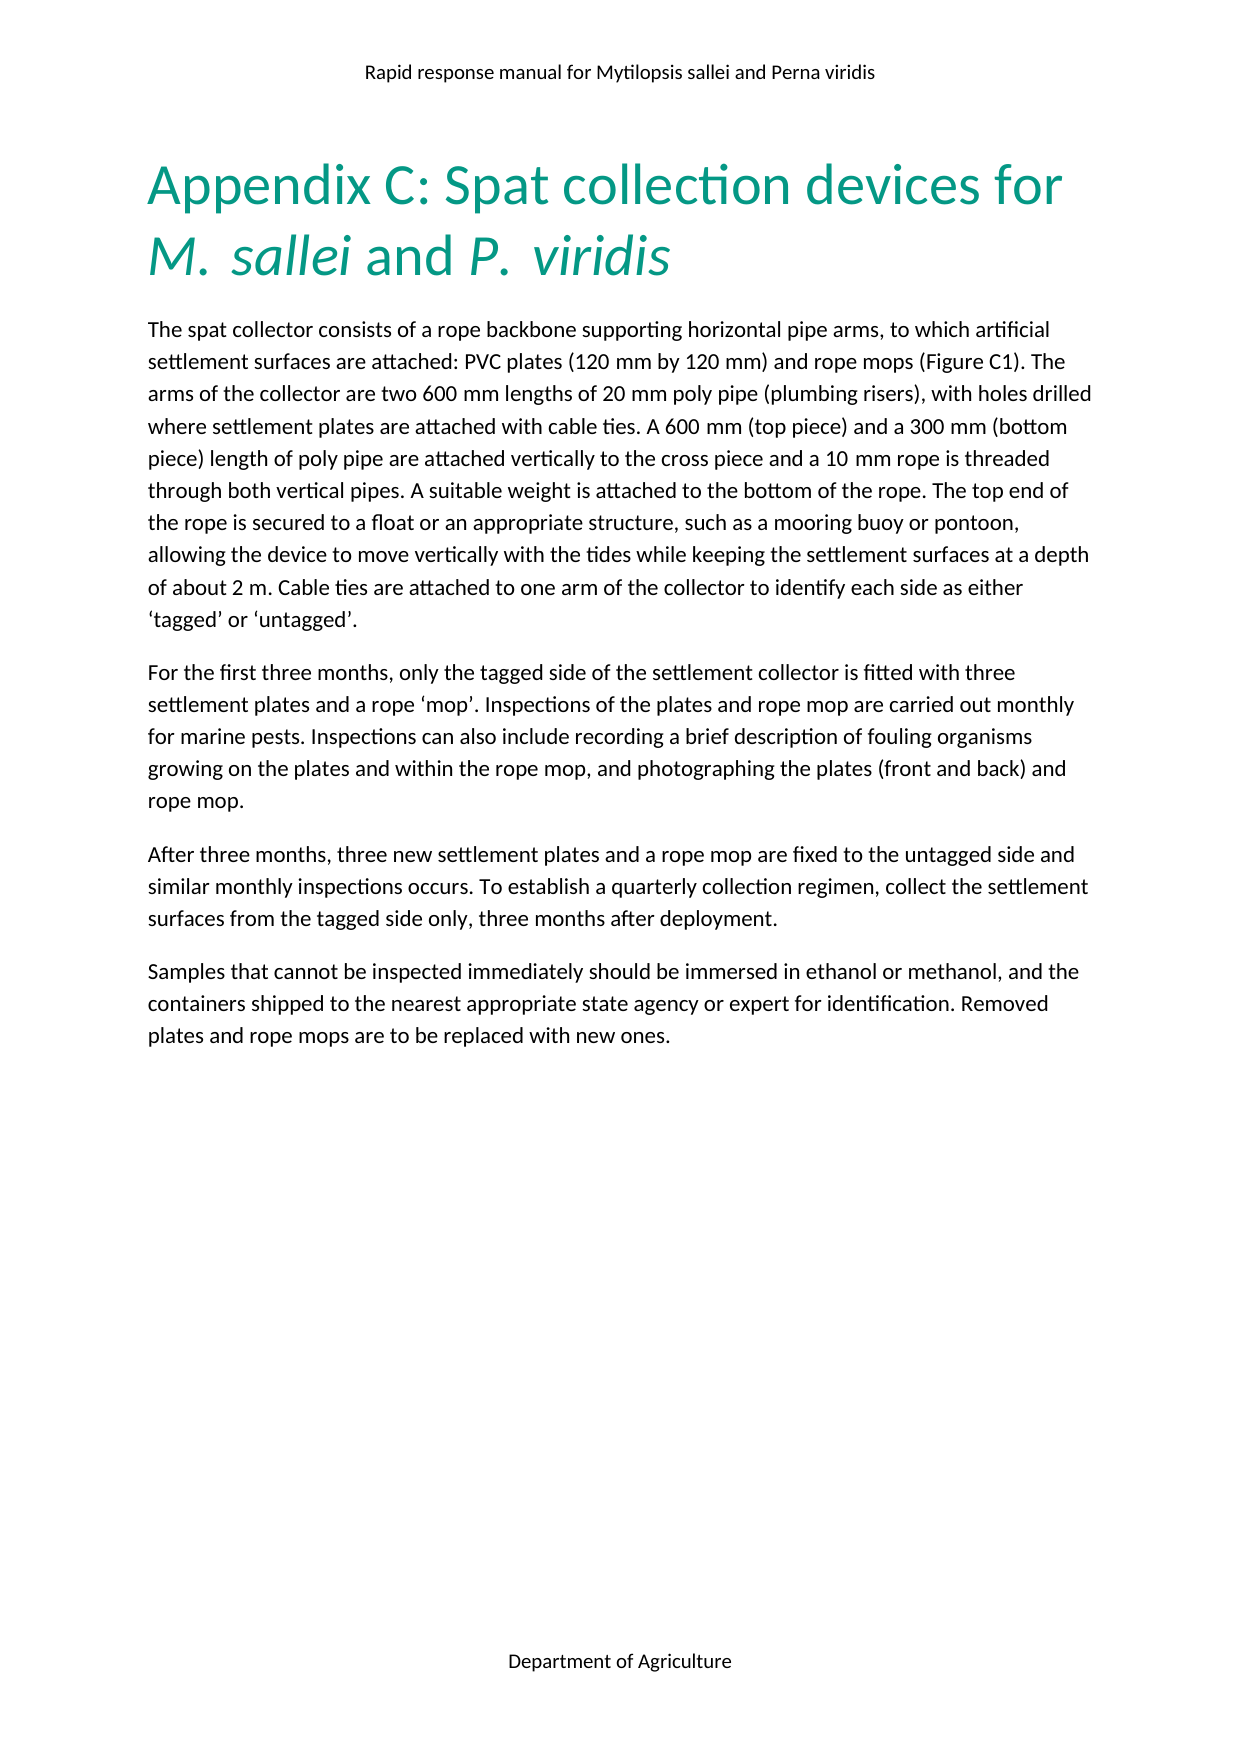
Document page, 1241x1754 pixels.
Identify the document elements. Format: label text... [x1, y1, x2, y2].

subtitle Appendix C: Spat collection devices for M. sallei and P. viridis [148, 148, 1092, 290]
text After three months, three new settlement plates and a rope mop are fixed to the untagged side and similar monthly inspections occurs. To establish a quarterly collection regimen, collect the settlement surfaces from the tagged side only, three months after deployment. [148, 840, 1092, 932]
text For the first three months, only the tagged side of the settlement collector is fitted with three settlement plates and a rope ‘mop’. Inspections of the plates and rope mop are carried out monthly for marine pests. Inspections can also include recording a brief description of fouling organisms growing on the plates and within the rope mop, and photographing the plates (front and back) and rope mop. [148, 658, 1092, 815]
text The spat collector consists of a rope backbone supporting horizontal pipe arms, to which artificial settlement surfaces are attached: PVC plates (120 mm by 120 mm) and rope mops (Figure C1). The arms of the collector are two 600 mm lengths of 20 mm poly pipe (plumbing risers), with holes drilled where settlement plates are attached with cable ties. A 600 mm (top piece) and a 300 mm (bottom piece) length of poly pipe are attached vertically to the cross piece and a 10 mm rope is threaded through both vertical pipes. A suitable weight is attached to the bottom of the rope. The top end of the rope is secured to a float or an appropriate structure, such as a mooring buoy or pontoon, allowing the device to move vertically with the tides while keeping the settlement surfaces at a depth of about 2 m. Cable ties are attached to one arm of the collector to identify each side as either ‘tagged’ or ‘untagged’. [148, 315, 1092, 633]
text Samples that cannot be inspected immediately should be immersed in ethanol or methanol, and the containers shipped to the nearest appropriate state agency or expert for identification. Removed plates and rope mops are to be replaced with new ones. [148, 957, 1092, 1049]
